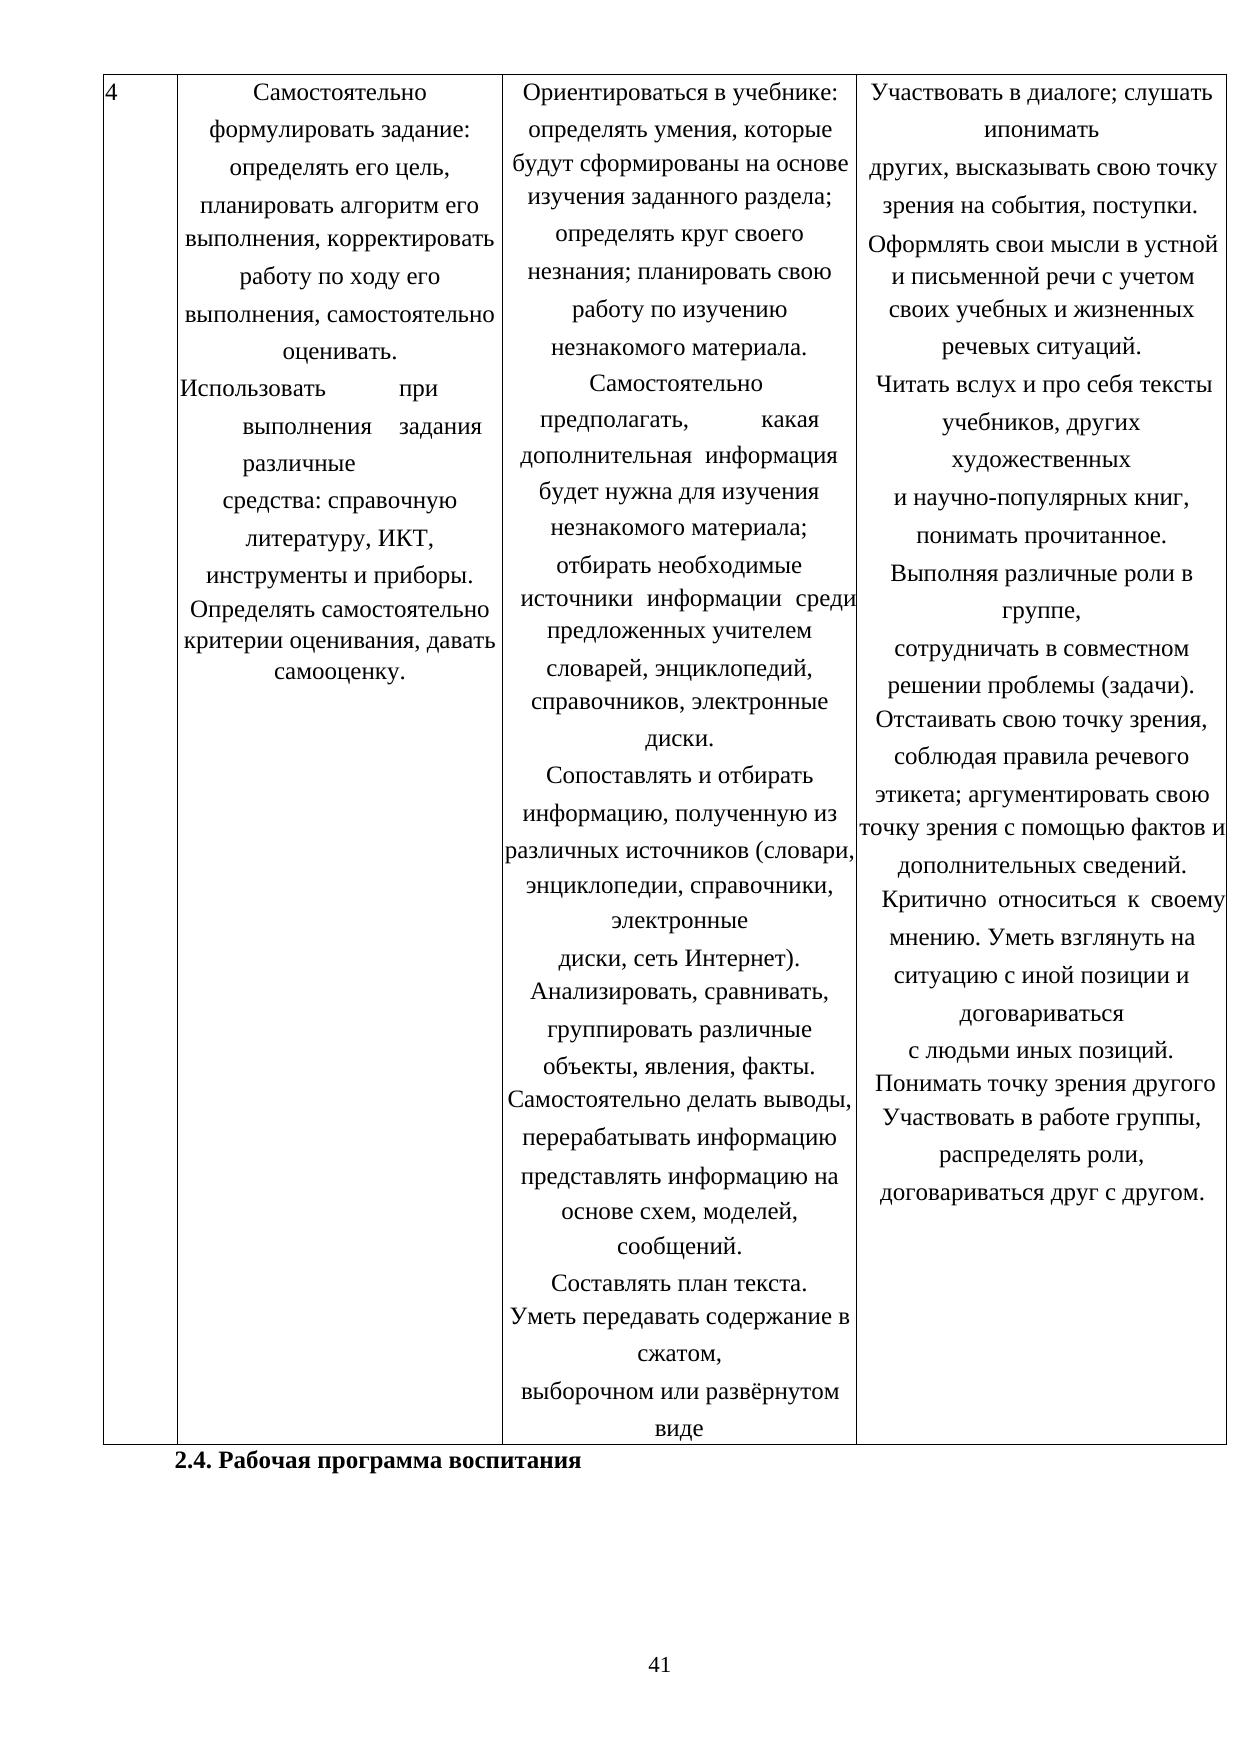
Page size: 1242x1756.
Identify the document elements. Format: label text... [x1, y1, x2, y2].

table_cell 4 [104, 75, 177, 1444]
subtitle 2.4. Рабочая программа воспитания [174, 1445, 1229, 1474]
table_cell Участвовать в диалоге; слушать ипонимать других, высказывать свою точку зрения на события, поступки. Оформлять свои мысли в устной и письменной речи с учетом своих учебных и жизненных речевых ситуаций. Читать вслух и про себя тексты учебников, других художественных и научно-популярных книг, понимать прочитанное. Выполняя различные роли в группе, сотрудничать в совместном решении проблемы (задачи). Отстаивать свою точку зрения, соблюдая правила речевого этикета; аргументировать свою точку зрения с помощью фактов и дополнительных сведений. Критично относиться к своему мнению. Уметь взглянуть на ситуацию с иной позиции и договариваться с людьми иных позиций. Понимать точку зрения другого Участвовать в работе группы, распределять роли, договариваться друг с другом. [857, 75, 1226, 1444]
table_cell Самостоятельно формулировать задание: определять его цель, планировать алгоритм его выполнения, корректировать работу по ходу его выполнения, самостоятельно оценивать. Использовать при выполнения задания различные средства: справочную литературу, ИКТ, инструменты и приборы. Определять самостоятельно критерии оценивания, давать самооценку. [178, 75, 502, 1444]
table_cell Ориентироваться в учебнике: определять умения, которые будут сформированы на основе изучения заданного раздела; определять круг своего незнания; планировать свою работу по изучению незнакомого материала. Самостоятельно предполагать, какая дополнительная информация будет нужна для изучения незнакомого материала; отбирать необходимые источники информации среди предложенных учителем словарей, энциклопедий, справочников, электронные диски. Сопоставлять и отбирать информацию, полученную из различных источников (словари, энциклопедии, справочники, электронные диски, сеть Интернет). Анализировать, сравнивать, группировать различные объекты, явления, факты. Самостоятельно делать выводы, перерабатывать информацию представлять информацию на основе схем, моделей, сообщений. Составлять план текста. Уметь передавать содержание в сжатом, выборочном или развёрнутом виде [503, 75, 856, 1444]
